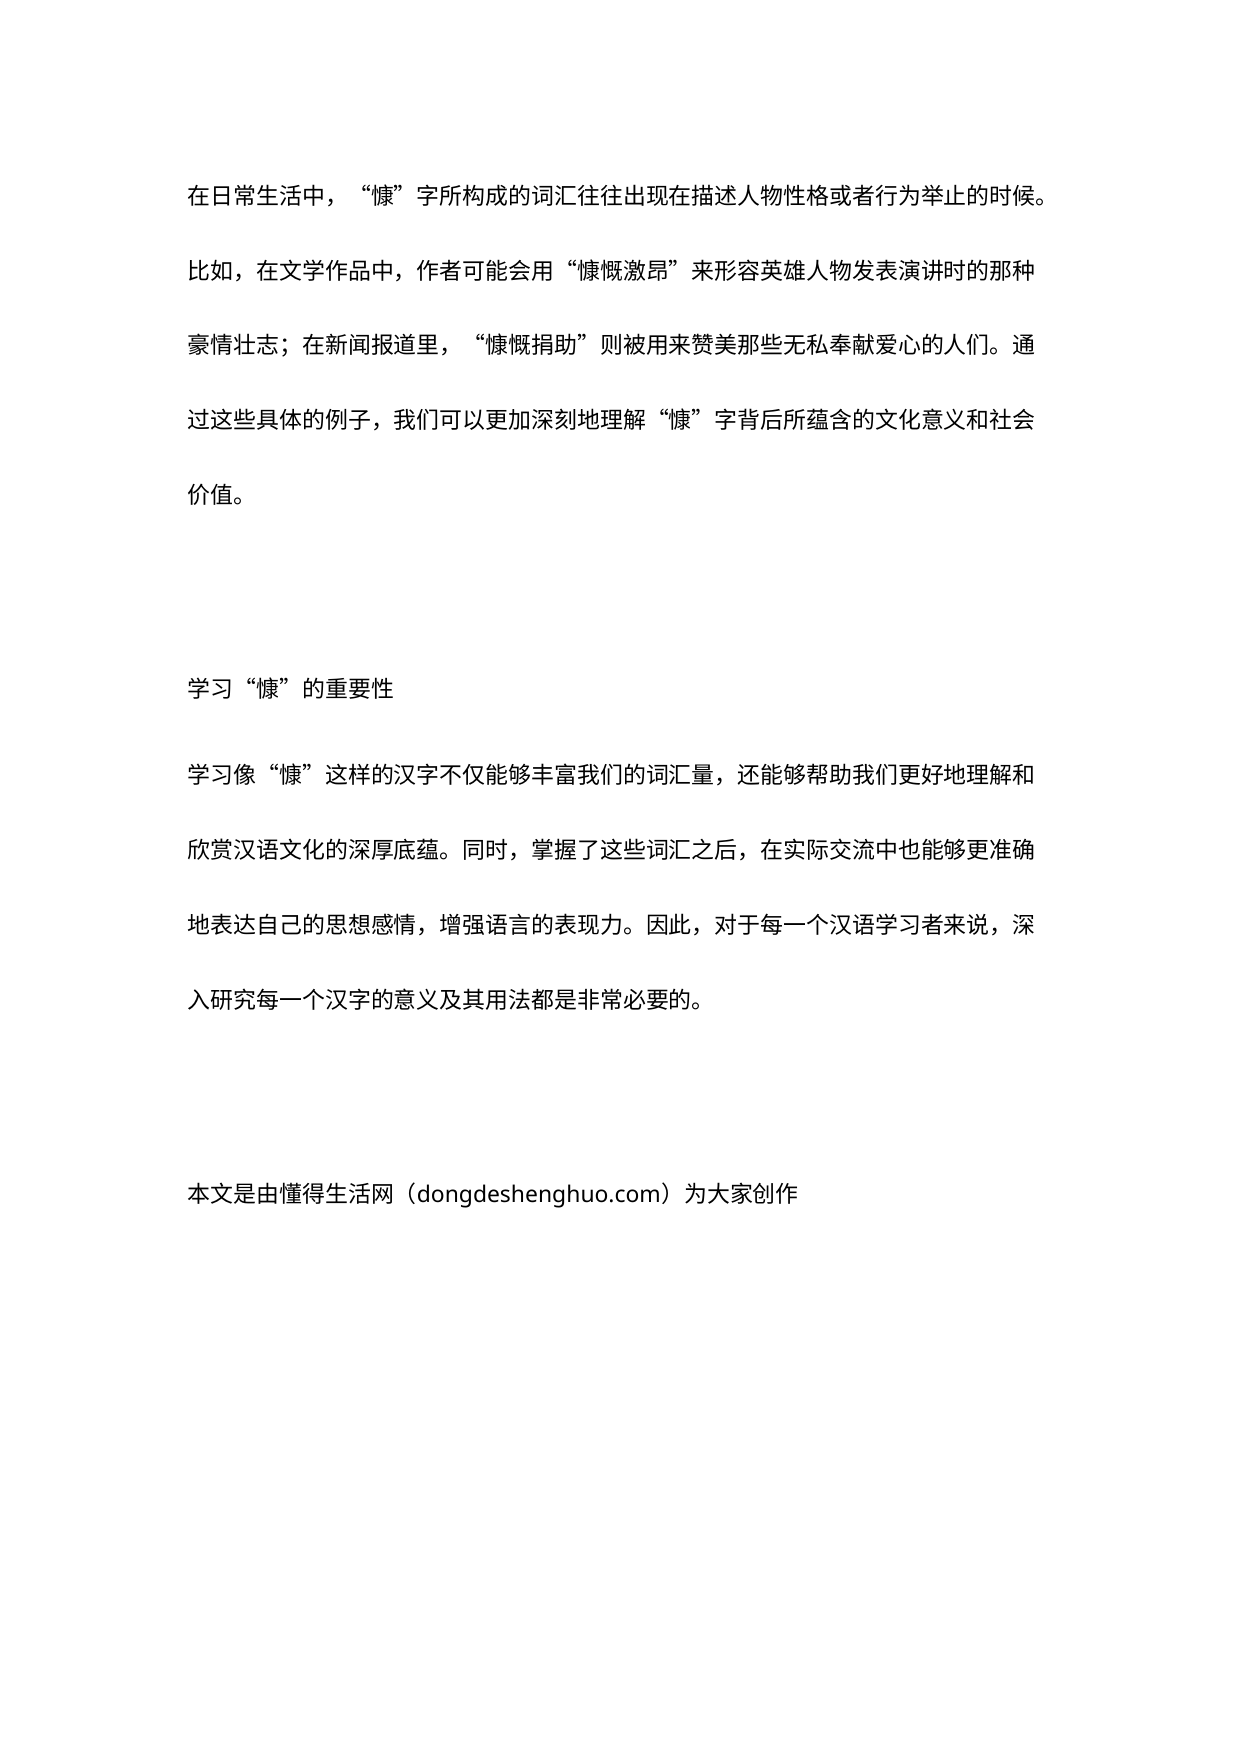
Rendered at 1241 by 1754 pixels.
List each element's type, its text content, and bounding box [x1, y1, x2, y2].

text 学习像“慷”这样的汉字不仅能够丰富我们的词汇量，还能够帮助我们更好地理解和欣赏汉语文化的深厚底蕴。同时，掌握了这些词汇之后，在实际交流中也能够更准确地表达自己的思想感情，增强语言的表现力。因此，对于每一个汉语学习者来说，深入研究每一个汉字的意义及其用法都是非常必要的。 [187, 742, 1053, 1031]
text 学习“慷”的重要性 [187, 655, 1053, 720]
text 本文是由懂得生活网（dongdeshenghuo.com）为大家创作 [187, 1160, 1053, 1225]
text 在日常生活中，“慷”字所构成的词汇往往出现在描述人物性格或者行为举止的时候。比如，在文学作品中，作者可能会用“慷慨激昂”来形容英雄人物发表演讲时的那种豪情壮志；在新闻报道里，“慷慨捐助”则被用来赞美那些无私奉献爱心的人们。通过这些具体的例子，我们可以更加深刻地理解“慷”字背后所蕴含的文化意义和社会价值。 [187, 162, 1053, 526]
